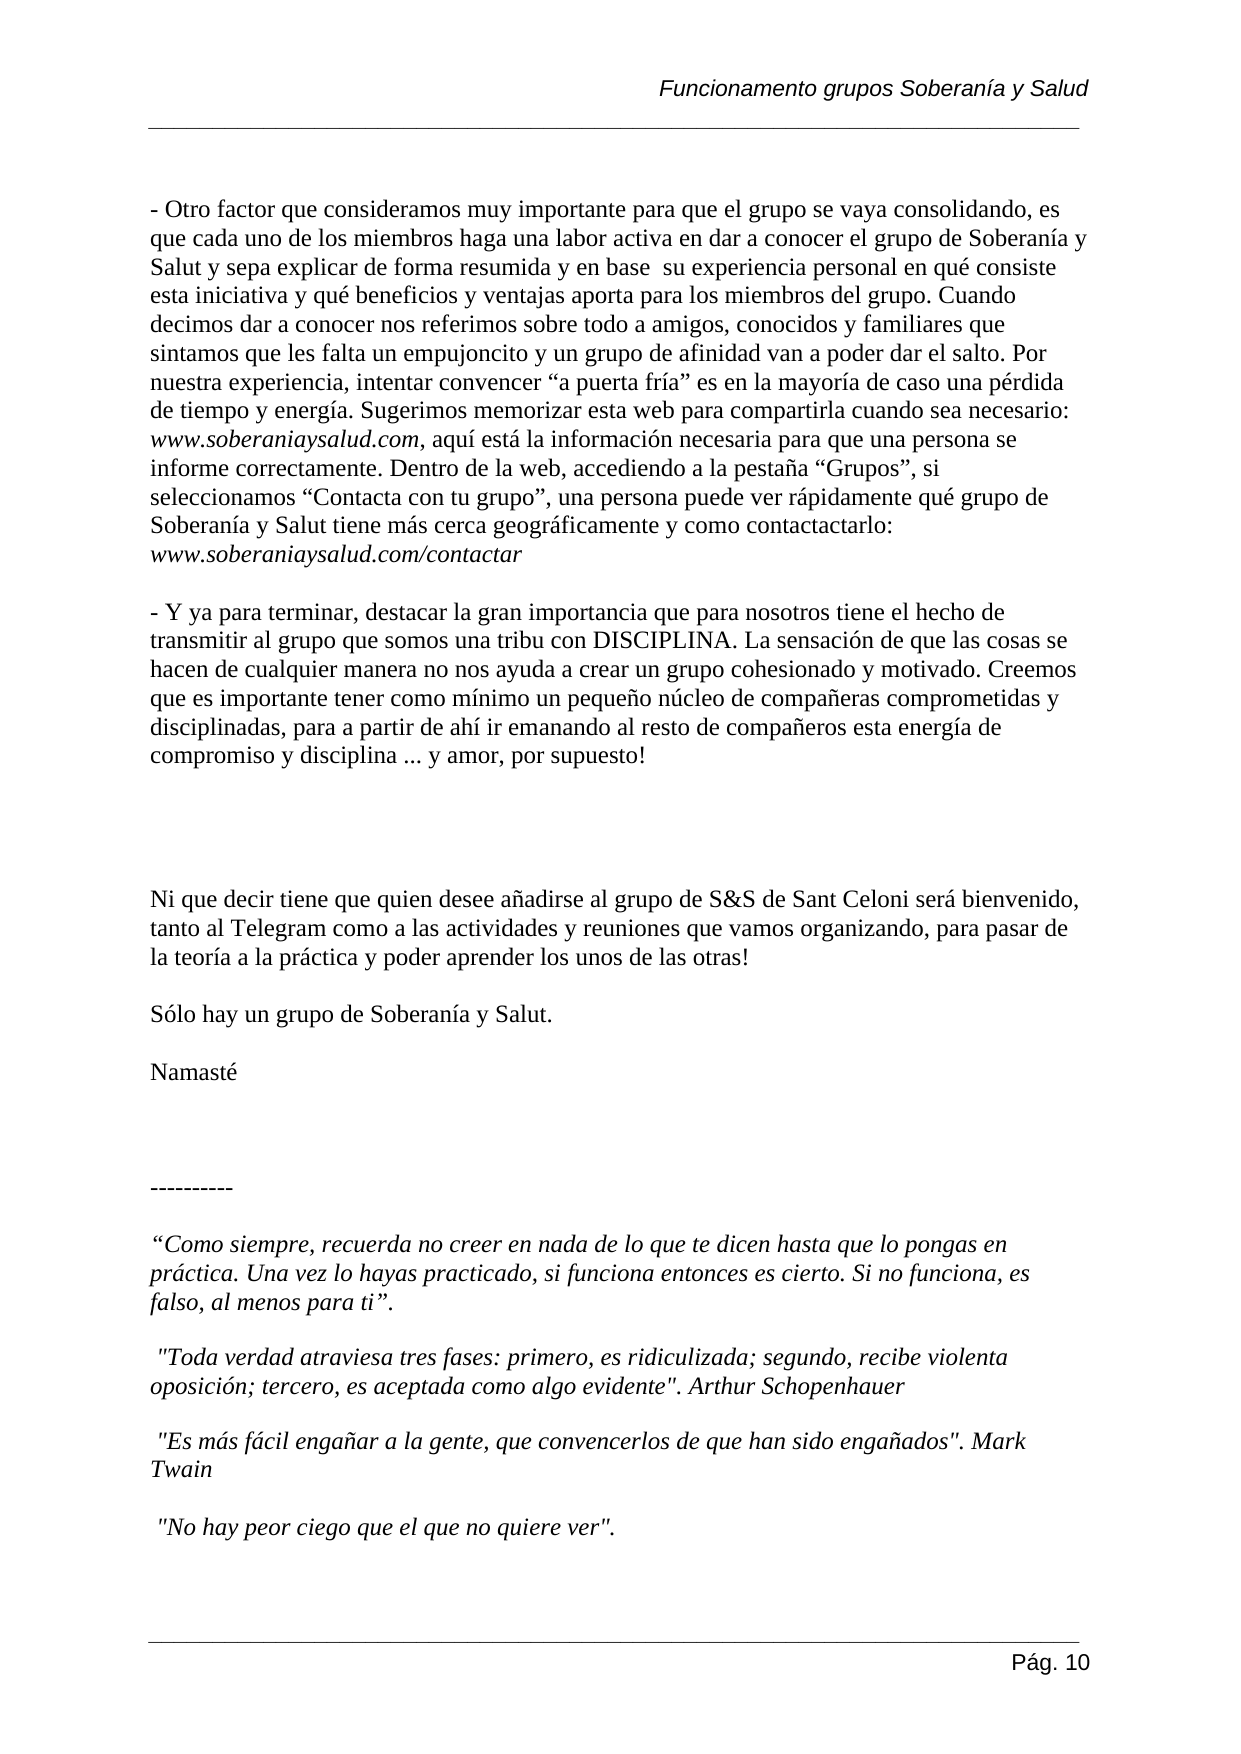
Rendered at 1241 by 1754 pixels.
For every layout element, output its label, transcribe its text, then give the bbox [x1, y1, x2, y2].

text "Es más fácil engañar a la gente, que convencerlos de que han sido engañados". Mark Twain [150, 1426, 1090, 1483]
text - Y ya para terminar, destacar la gran importancia que para nosotros tiene el hecho de transmitir al grupo que somos una tribu con DISCIPLINA. La sensación de que las cosas se hacen de cualquier manera no nos ayuda a crear un grupo cohesionado y motivado. Creemos que es importante tener como mínimo un pequeño núcleo de compañeras comprometidas y disciplinadas, para a partir de ahí ir emanando al resto de compañeros esta energía de compromiso y disciplina ... y amor, por supuesto! 💚 [150, 597, 1090, 769]
text ---------- [150, 1172, 1090, 1201]
text Ni que decir tiene que quien desee añadirse al grupo de S&S de Sant Celoni será bienvenido, tanto al Telegram como a las actividades y reuniones que vamos organizando, para pasar de la teoría a la práctica y poder aprender los unos de las otras! 🌞🌱 [150, 884, 1090, 971]
text Sólo hay un grupo de Soberanía y Salut. [150, 999, 1090, 1028]
text Namasté 🙏 [150, 1057, 1090, 1086]
text "Toda verdad atraviesa tres fases: primero, es ridiculizada; segundo, recibe violenta oposición; tercero, es aceptada como algo evidente". Arthur Schopenhauer [150, 1342, 1090, 1399]
text "No hay peor ciego que el que no quiere ver". [150, 1512, 1090, 1541]
text “Como siempre, recuerda no creer en nada de lo que te dicen hasta que lo pongas en práctica. Una vez lo hayas practicado, si funciona entonces es cierto. Si no funciona, es falso, al menos para ti”. [150, 1229, 1090, 1316]
text - Otro factor que consideramos muy importante para que el grupo se vaya consolidando, es que cada uno de los miembros haga una labor activa en dar a conocer el grupo de Soberanía y Salut y sepa explicar de forma resumida y en base su experiencia personal en qué consiste esta iniciativa y qué beneficios y ventajas aporta para los miembros del grupo. Cuando decimos dar a conocer nos referimos sobre todo a amigos, conocidos y familiares que sintamos que les falta un empujoncito y un grupo de afinidad van a poder dar el salto. Por nuestra experiencia, intentar convencer “a puerta fría” es en la mayoría de caso una pérdida de tiempo y energía. Sugerimos memorizar esta web para compartirla cuando sea necesario: www.soberaniaysalud.com, aquí está la información necesaria para que una persona se informe correctamente. Dentro de la web, accediendo a la pestaña “Grupos”, si seleccionamos “Contacta con tu grupo”, una persona puede ver rápidamente qué grupo de Soberanía y Salut tiene más cerca geográficamente y como contactactarlo: www.soberaniaysalud.com/contactar [150, 194, 1090, 568]
